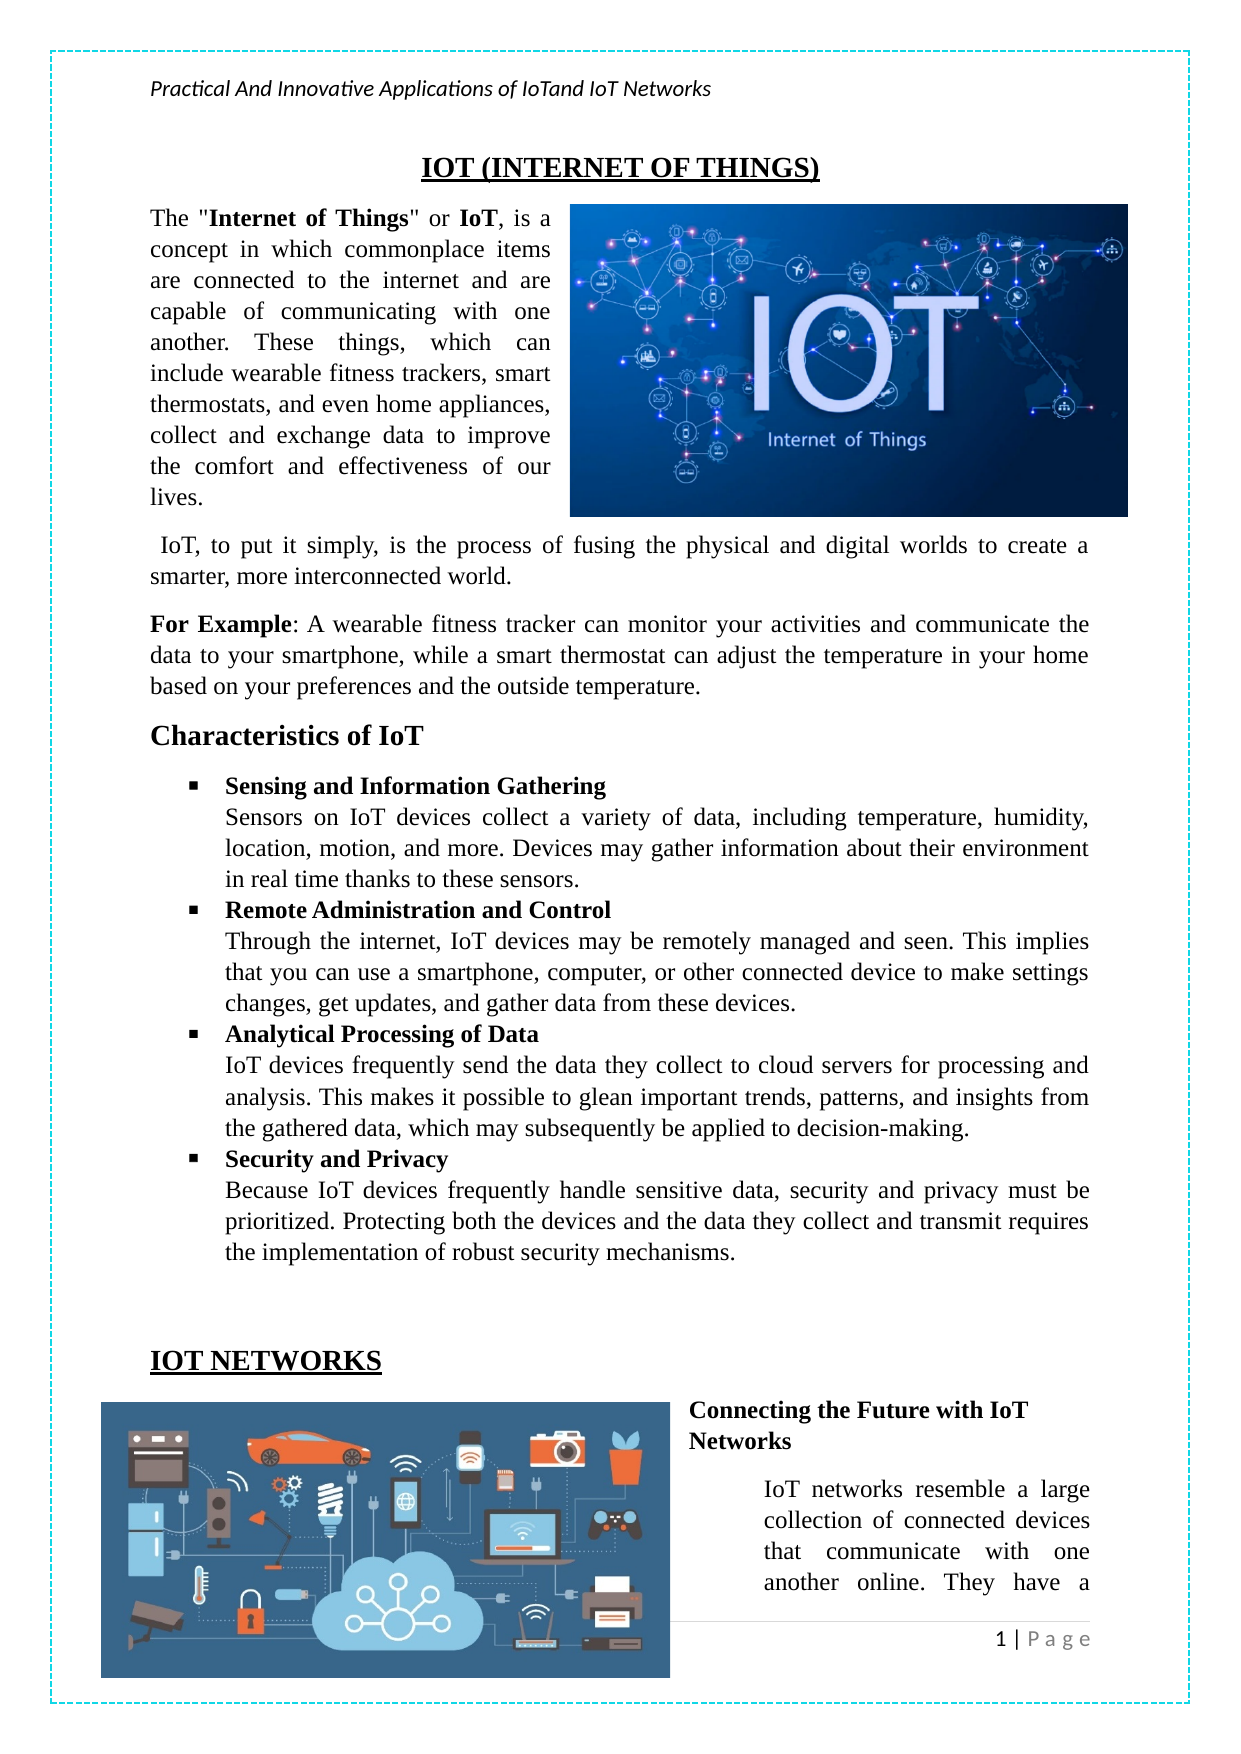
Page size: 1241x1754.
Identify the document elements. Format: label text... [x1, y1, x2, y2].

list Analytical Processing of Data [187, 1019, 1090, 1048]
text IoT, to put it simply, is the process of fusing the physical and digital worlds to create a smarter, more interconnected world. [150, 530, 1090, 590]
text For Example: A wearable fitness tracker can monitor your activities and communicate the data to your smartphone, while a smart thermostat can adjust the temperature in your home based on your preferences and the outside temperature. [150, 609, 1090, 699]
text Connecting the Future with IoT Networks [150, 1395, 1090, 1455]
list Sensors on IoT devices collect a variety of data, including temperature, humidity, location, motion, and more. Devices may gather information about their environment in real time thanks to these sensors. [225, 802, 1090, 893]
list Security and Privacy [187, 1144, 1090, 1172]
picture [569, 204, 1128, 517]
list IoT devices frequently send the data they collect to cloud servers for processing and analysis. This makes it possible to glean important trends, patterns, and insights from the gathered data, which may subsequently be applied to decision-making. [225, 1051, 1090, 1141]
list Remote Administration and Control [187, 895, 1090, 924]
list Through the internet, IoT devices may be remotely managed and seen. This implies that you can use a smartphone, computer, or other connected device to make settings changes, get updates, and gather data from these devices. [225, 926, 1090, 1017]
list Because IoT devices frequently handle sensitive data, security and privacy must be prioritized. Protecting both the devices and the data they collect and transmit requires the implementation of robust security mechanisms. [225, 1175, 1090, 1266]
text IOT NETWORKS [150, 1343, 1090, 1376]
text IOT (INTERNET OF THINGS) [150, 150, 1090, 183]
text Characteristics of IoT [150, 718, 1090, 752]
picture [101, 1402, 671, 1678]
list Sensing and Information Gathering [187, 771, 1090, 800]
